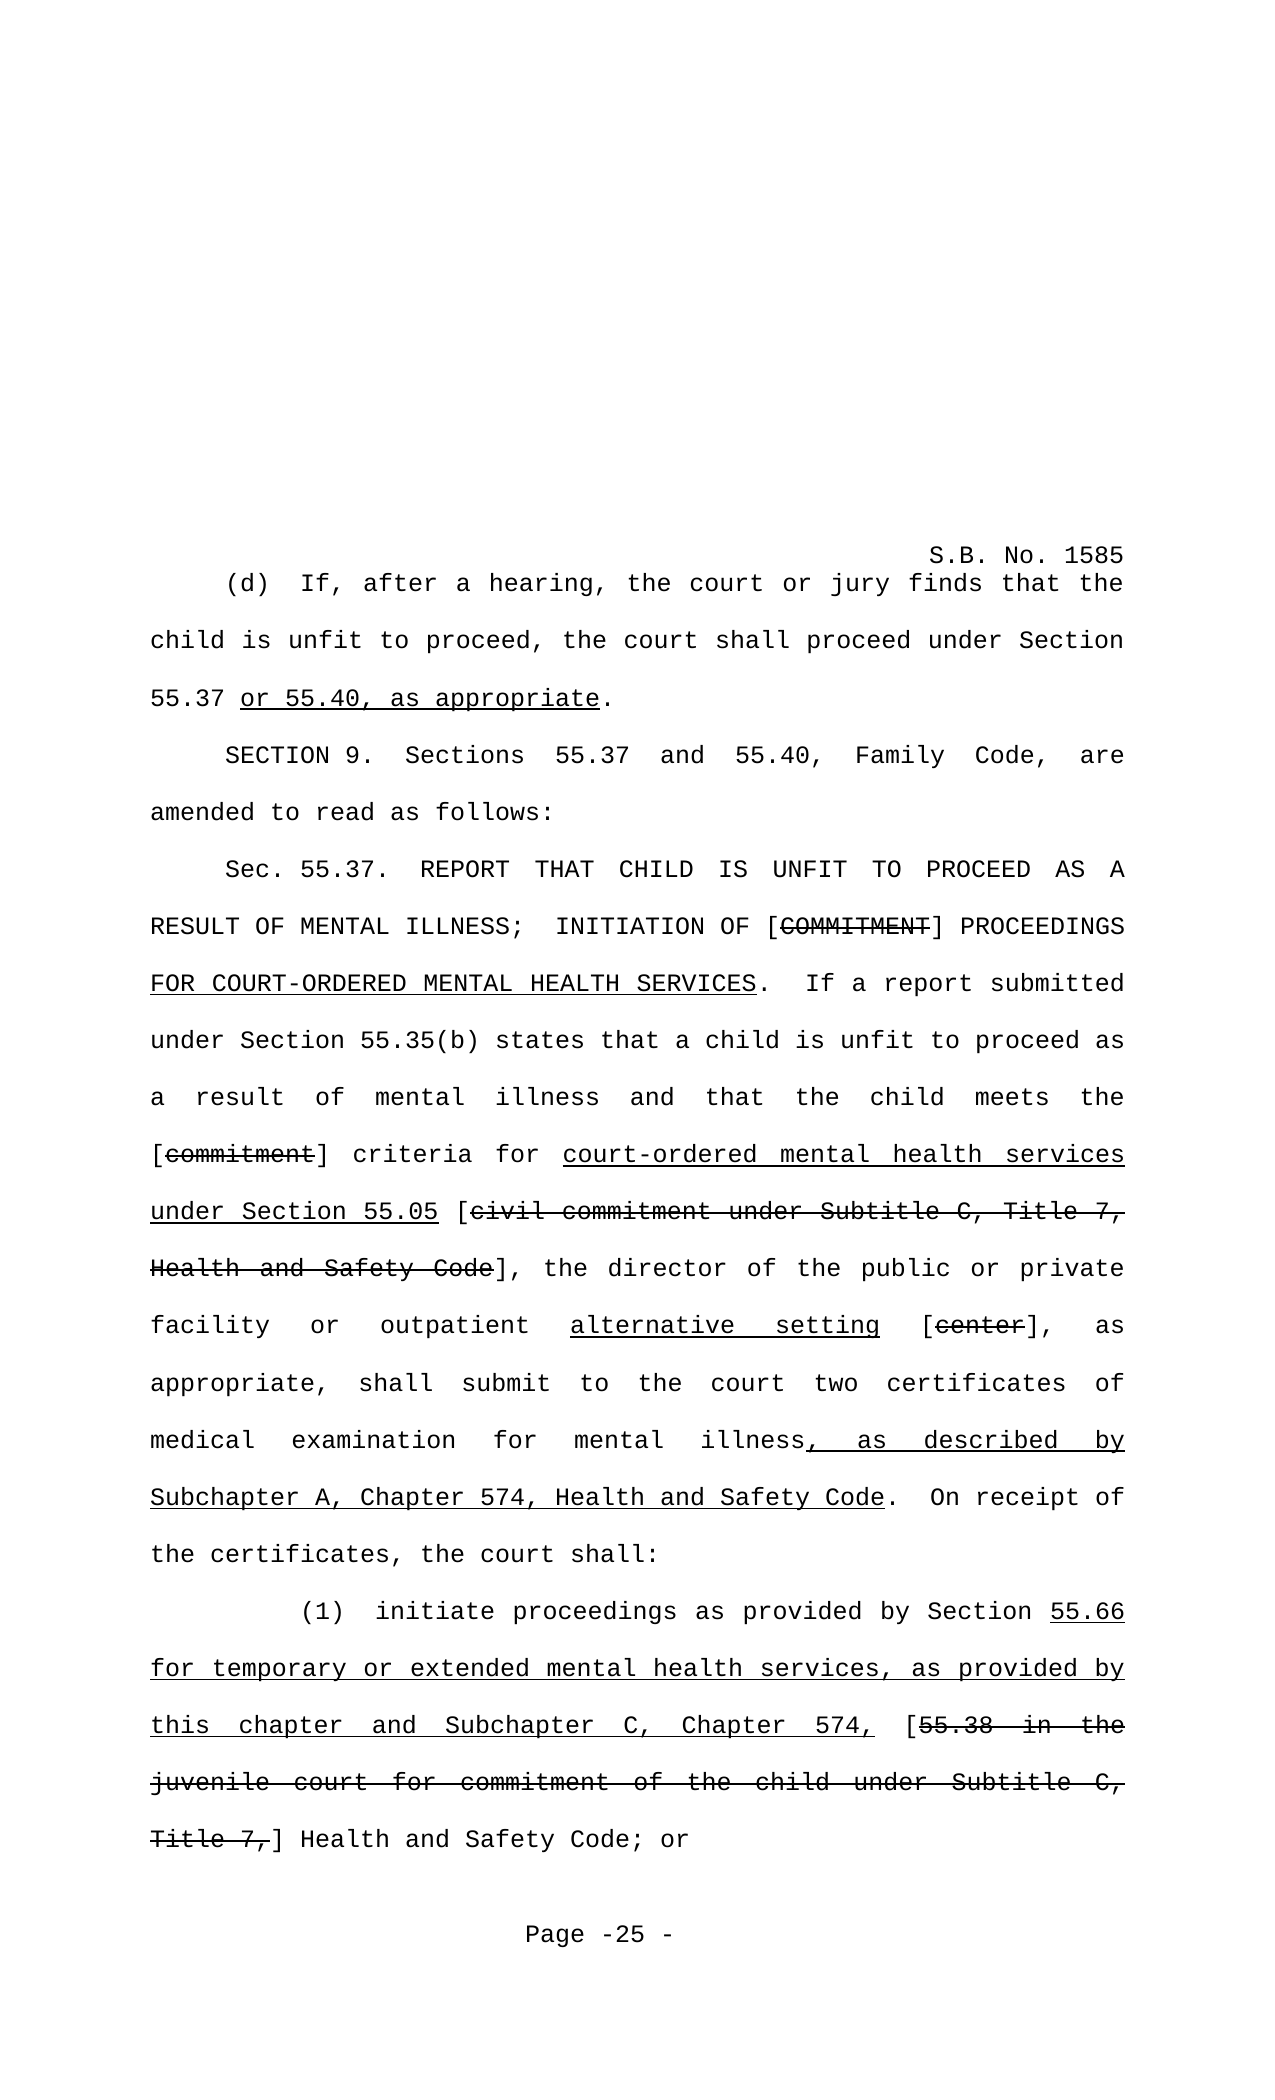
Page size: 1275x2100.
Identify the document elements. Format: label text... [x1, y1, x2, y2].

text (1) initiate proceedings as provided by Section 55.66 for temporary or extended mental health services, as provided by this chapter and Subchapter C, Chapter 574, [55.38 in the juvenile court for commitment of the child under Subtitle C, Title 7,] Health and Safety Code; or [150, 1680, 1125, 1783]
text (d) If, after a hearing, the court or jury finds that the child is unfit to proceed, the court shall proceed under Section 55.37 or 55.40, as appropriate. [150, 571, 1125, 713]
text Sec. 55.37. REPORT THAT CHILD IS UNFIT TO PROCEED AS A RESULT OF MENTAL ILLNESS; INITIATION OF [COMMITMENT] PROCEEDINGS FOR COURT-ORDERED MENTAL HEALTH SERVICES. If a report submitted under Section 55.35(b) states that a child is unfit to proceed as a result of mental illness and that the child meets the [commitment] criteria for court-ordered mental health services under Section 55.05 [civil commitment under Subtitle C, Title 7, Health and Safety Code], the director of the public or private facility or outpatient alternative setting [center], as appropriate, shall submit to the court two certificates of medical examination for mental illness, as described by Subchapter A, Chapter 574, Health and Safety Code. On receipt of the certificates, the court shall: [150, 856, 1125, 1570]
text (1) initiate proceedings as provided by Section 55.66 for temporary or extended mental health services, as provided by this chapter and Subchapter C, Chapter 574, [55.38 in the juvenile court for commitment of the child under Subtitle C, Title 7,] Health and Safety Code; or [150, 1598, 1125, 1679]
text SECTION 9. Sections 55.37 and 55.40, Family Code, are amended to read as follows: [150, 742, 1125, 828]
text (1) initiate proceedings as provided by Section 55.66 for temporary or extended mental health services, as provided by this chapter and Subchapter C, Chapter 574, [55.38 in the juvenile court for commitment of the child under Subtitle C, Title 7,] Health and Safety Code; or [150, 1785, 1125, 1855]
